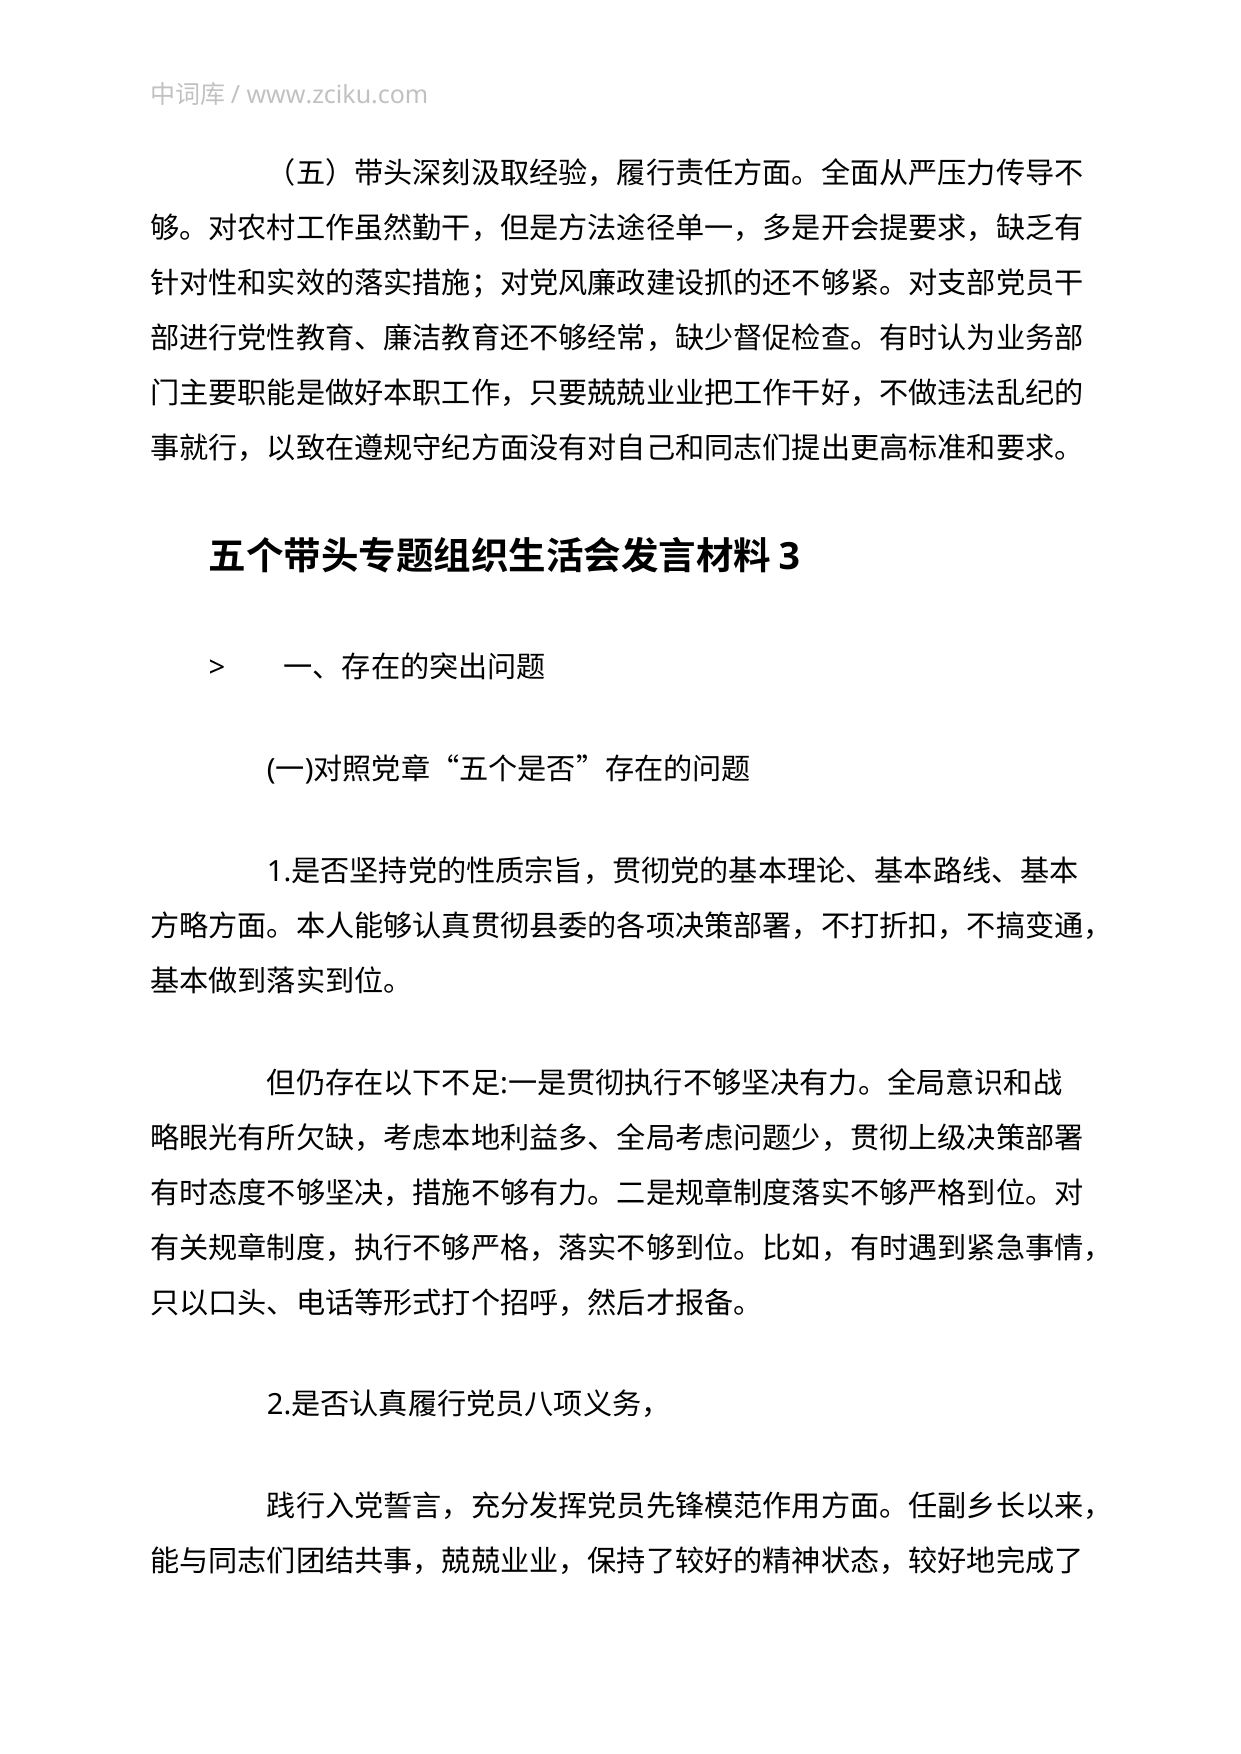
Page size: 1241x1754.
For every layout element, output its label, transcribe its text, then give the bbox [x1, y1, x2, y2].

text > 一、存在的突出问题 [150, 644, 1090, 686]
text 1.是否坚持党的性质宗旨，贯彻党的基本理论、基本路线、基本方略方面。本人能够认真贯彻县委的各项决策部署，不打折扣，不搞变通，基本做到落实到位。 [150, 848, 1090, 1000]
text 但仍存在以下不足:一是贯彻执行不够坚决有力。全局意识和战略眼光有所欠缺，考虑本地利益多、全局考虑问题少，贯彻上级决策部署有时态度不够坚决，措施不够有力。二是规章制度落实不够严格到位。对有关规章制度，执行不够严格，落实不够到位。比如，有时遇到紧急事情，只以口头、电话等形式打个招呼，然后才报备。 [150, 1059, 1090, 1321]
text (一)对照党章“五个是否”存在的问题 [150, 746, 1090, 788]
text （五）带头深刻汲取经验，履行责任方面。全面从严压力传导不够。对农村工作虽然勤干，但是方法途径单一，多是开会提要求，缺乏有针对性和实效的落实措施；对党风廉政建设抓的还不够紧。对支部党员干部进行党性教育、廉洁教育还不够经常，缺少督促检查。有时认为业务部门主要职能是做好本职工作，只要兢兢业业把工作干好，不做违法乱纪的事就行，以致在遵规守纪方面没有对自己和同志们提出更高标准和要求。 [150, 150, 1090, 467]
text 2.是否认真履行党员八项义务， [150, 1381, 1090, 1423]
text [150, 1483, 1090, 1580]
text 五个带头专题组织生活会发言材料3 [150, 526, 1090, 581]
